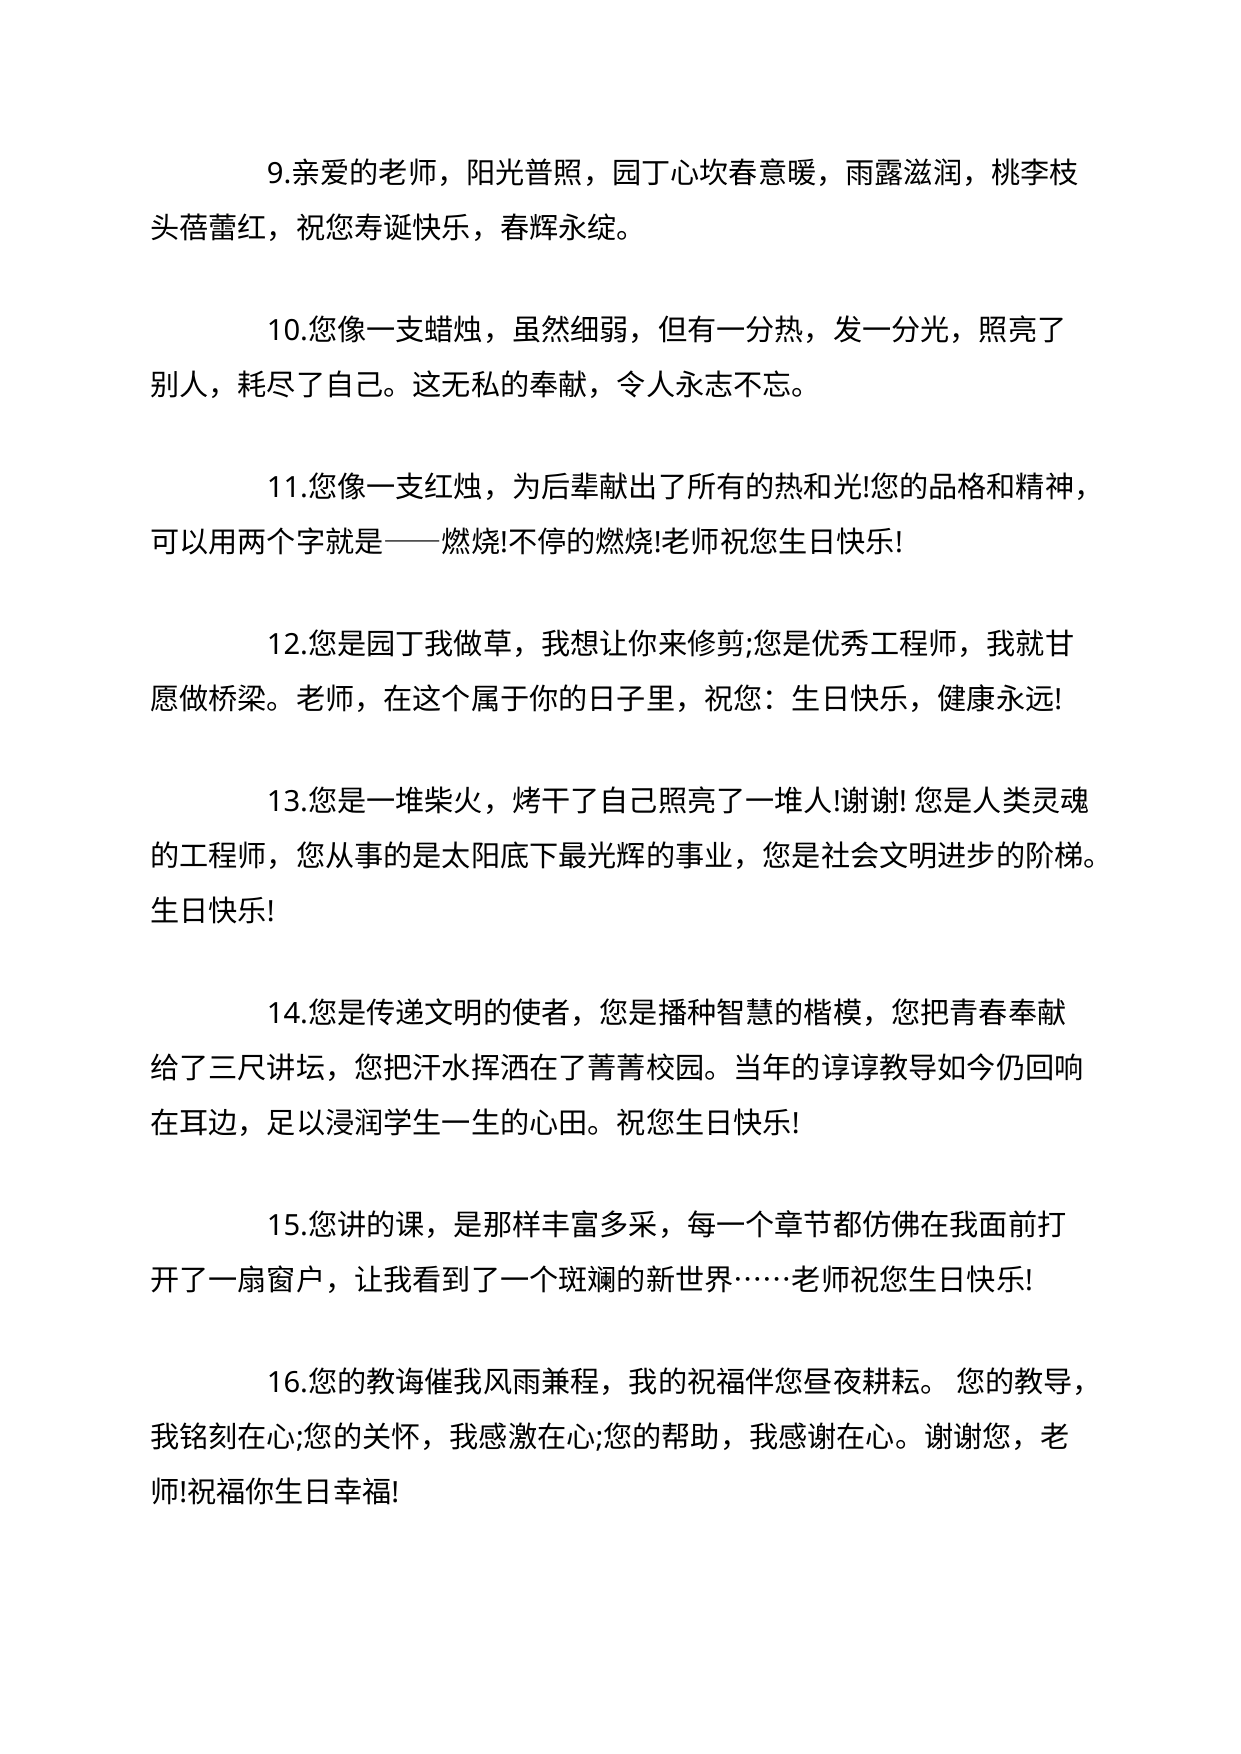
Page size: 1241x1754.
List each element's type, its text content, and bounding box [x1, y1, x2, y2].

text 11.您像一支红烛，为后辈献出了所有的热和光!您的品格和精神，可以用两个字就是——燃烧!不停的燃烧!老师祝您生日快乐! [150, 463, 1090, 561]
text 13.您是一堆柴火，烤干了自己照亮了一堆人!谢谢! 您是人类灵魂的工程师，您从事的是太阳底下最光辉的事业，您是社会文明进步的阶梯。生日快乐! [150, 777, 1090, 930]
text 15.您讲的课，是那样丰富多采，每一个章节都仿佛在我面前打开了一扇窗户，让我看到了一个斑斓的新世界……老师祝您生日快乐! [150, 1201, 1090, 1299]
text 16.您的教诲催我风雨兼程，我的祝福伴您昼夜耕耘。 您的教导，我铭刻在心;您的关怀，我感激在心;您的帮助，我感谢在心。谢谢您，老师!祝福你生日幸福! [150, 1358, 1090, 1511]
text 14.您是传递文明的使者，您是播种智慧的楷模，您把青春奉献给了三尺讲坛，您把汗水挥洒在了菁菁校园。当年的谆谆教导如今仍回响在耳边，足以浸润学生一生的心田。祝您生日快乐! [150, 989, 1090, 1142]
text 9.亲爱的老师，阳光普照，园丁心坎春意暖，雨露滋润，桃李枝头蓓蕾红，祝您寿诞快乐，春辉永绽。 [150, 150, 1090, 247]
text 10.您像一支蜡烛，虽然细弱，但有一分热，发一分光，照亮了别人，耗尽了自己。这无私的奉献，令人永志不忘。 [150, 307, 1090, 404]
text 12.您是园丁我做草，我想让你来修剪;您是优秀工程师，我就甘愿做桥梁。老师，在这个属于你的日子里，祝您：生日快乐，健康永远! [150, 621, 1090, 718]
